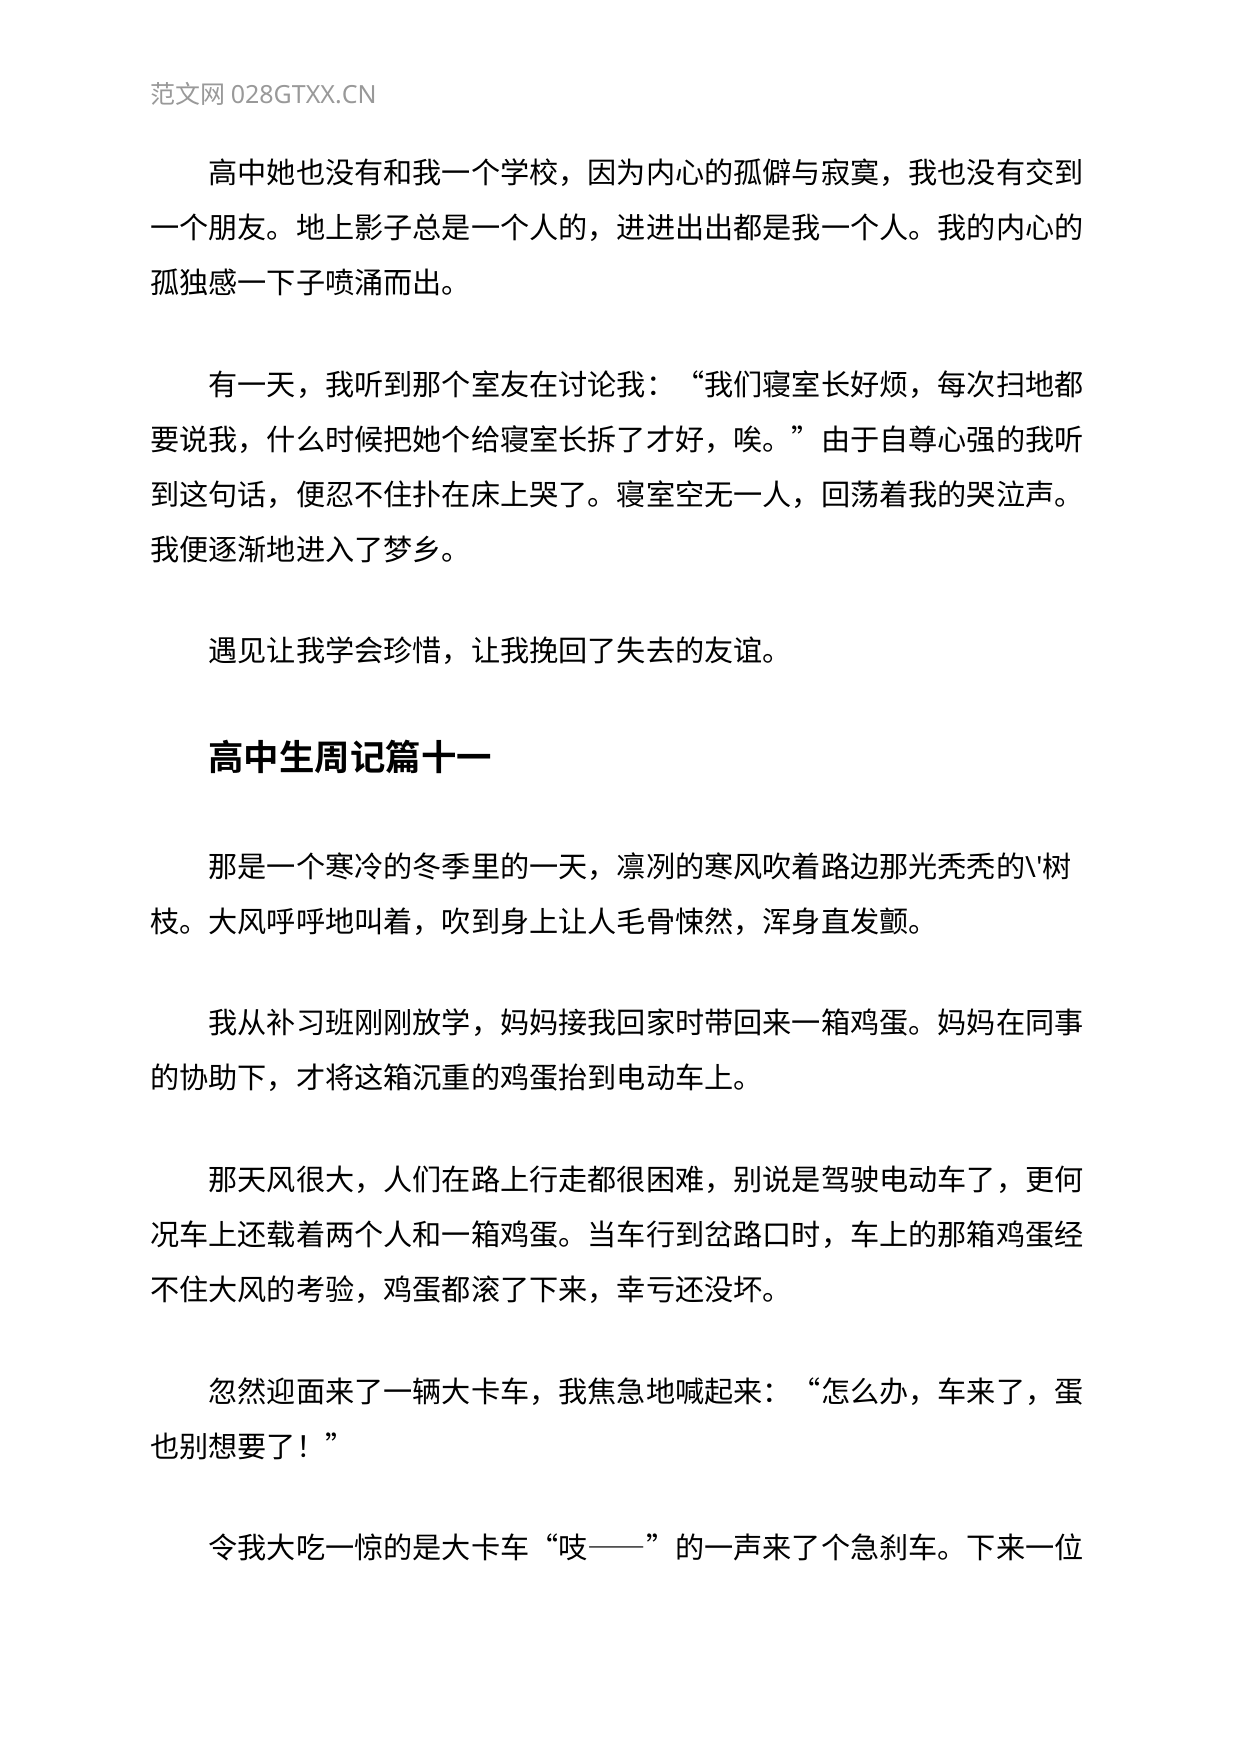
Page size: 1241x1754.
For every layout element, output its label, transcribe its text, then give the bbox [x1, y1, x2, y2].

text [150, 1525, 1090, 1567]
text 遇见让我学会珍惜，让我挽回了失去的友谊。 [150, 628, 1090, 670]
text 高中生周记篇十一 [150, 730, 1090, 781]
text 我从补习班刚刚放学，妈妈接我回家时带回来一箱鸡蛋。妈妈在同事的协助下，才将这箱沉重的鸡蛋抬到电动车上。 [150, 1000, 1090, 1097]
text 高中她也没有和我一个学校，因为内心的孤僻与寂寞，我也没有交到一个朋友。地上影子总是一个人的，进进出出都是我一个人。我的内心的孤独感一下子喷涌而出。 [150, 150, 1090, 302]
text 那是一个寒冷的冬季里的一天，凛冽的寒风吹着路边那光秃秃的\'树枝。大风呼呼地叫着，吹到身上让人毛骨悚然，浑身直发颤。 [150, 843, 1090, 941]
text 忽然迎面来了一辆大卡车，我焦急地喊起来：“怎么办，车来了，蛋也别想要了！” [150, 1368, 1090, 1465]
text 有一天，我听到那个室友在讨论我：“我们寝室长好烦，每次扫地都要说我，什么时候把她个给寝室长拆了才好，唉。”由于自尊心强的我听到这句话，便忍不住扑在床上哭了。寝室空无一人，回荡着我的哭泣声。我便逐渐地进入了梦乡。 [150, 362, 1090, 568]
text 那天风很大，人们在路上行走都很困难，别说是驾驶电动车了，更何况车上还载着两个人和一箱鸡蛋。当车行到岔路口时，车上的那箱鸡蛋经不住大风的考验，鸡蛋都滚了下来，幸亏还没坏。 [150, 1157, 1090, 1309]
